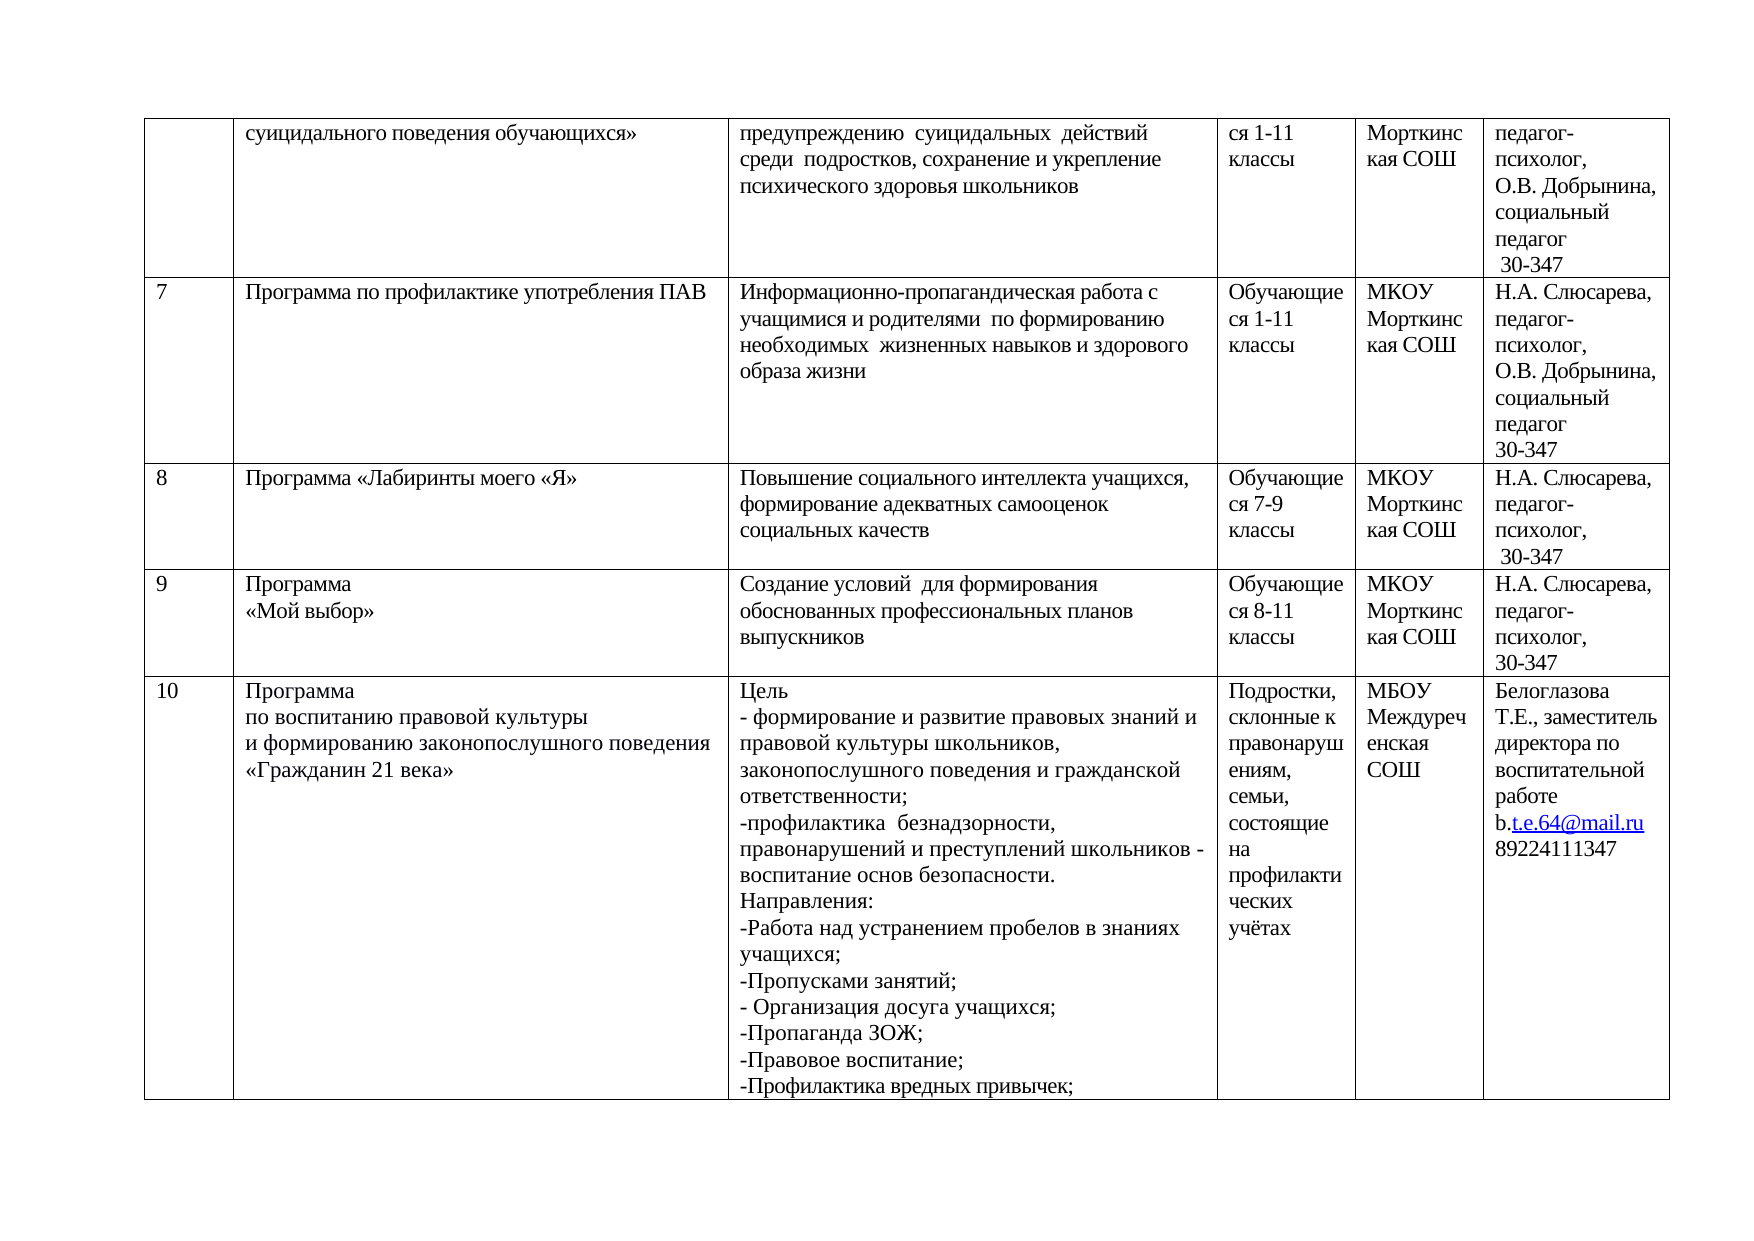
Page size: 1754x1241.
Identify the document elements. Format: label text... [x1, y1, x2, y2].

table_cell 9 [145, 570, 233, 676]
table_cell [729, 119, 1217, 277]
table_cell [1484, 677, 1669, 1098]
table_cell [234, 119, 728, 277]
table_cell Повышение социального интеллекта учащихся, формирование адекватных самооценок социальных качеств [729, 464, 1217, 569]
table_cell Программа «Мой выбор» [234, 570, 728, 676]
table_cell Программа по профилактике употребления ПАВ [234, 278, 728, 463]
table_cell МКОУ Морткинская СОШ [1356, 570, 1483, 676]
table_cell 7 [145, 278, 233, 463]
table_cell Обучающиеся 1-11 классы [1218, 278, 1355, 463]
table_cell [1218, 677, 1355, 1098]
table_cell Создание условий для формирования обоснованных профессиональных планов выпускников [729, 570, 1217, 676]
table_cell 10 [145, 677, 233, 1098]
table_cell 8 [145, 464, 233, 569]
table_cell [1484, 119, 1669, 277]
table_cell Н.А. Слюсарева, педагог-психолог, О.В. Добрынина, социальный педагог 30-347 [1484, 278, 1669, 463]
table_cell Н.А. Слюсарева, педагог-психолог, 30-347 [1484, 464, 1669, 569]
table_cell МКОУ Морткинская СОШ [1356, 278, 1483, 463]
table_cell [729, 677, 1217, 1098]
table_cell 6 [145, 119, 233, 277]
table_cell Обучающиеся 7-9 классы [1218, 464, 1355, 569]
table_cell Н.А. Слюсарева, педагог-психолог, 30-347 [1484, 570, 1669, 676]
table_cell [1356, 119, 1483, 277]
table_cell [1218, 119, 1355, 277]
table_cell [234, 677, 728, 1098]
table_cell Программа «Лабиринты моего «Я» [234, 464, 728, 569]
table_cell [1356, 677, 1483, 1098]
table_cell Информационно-пропагандическая работа с учащимися и родителями по формированию необходимых жизненных навыков и здорового образа жизни [729, 278, 1217, 463]
table_cell Обучающиеся 8-11 классы [1218, 570, 1355, 676]
table_cell МКОУ Морткинская СОШ [1356, 464, 1483, 569]
